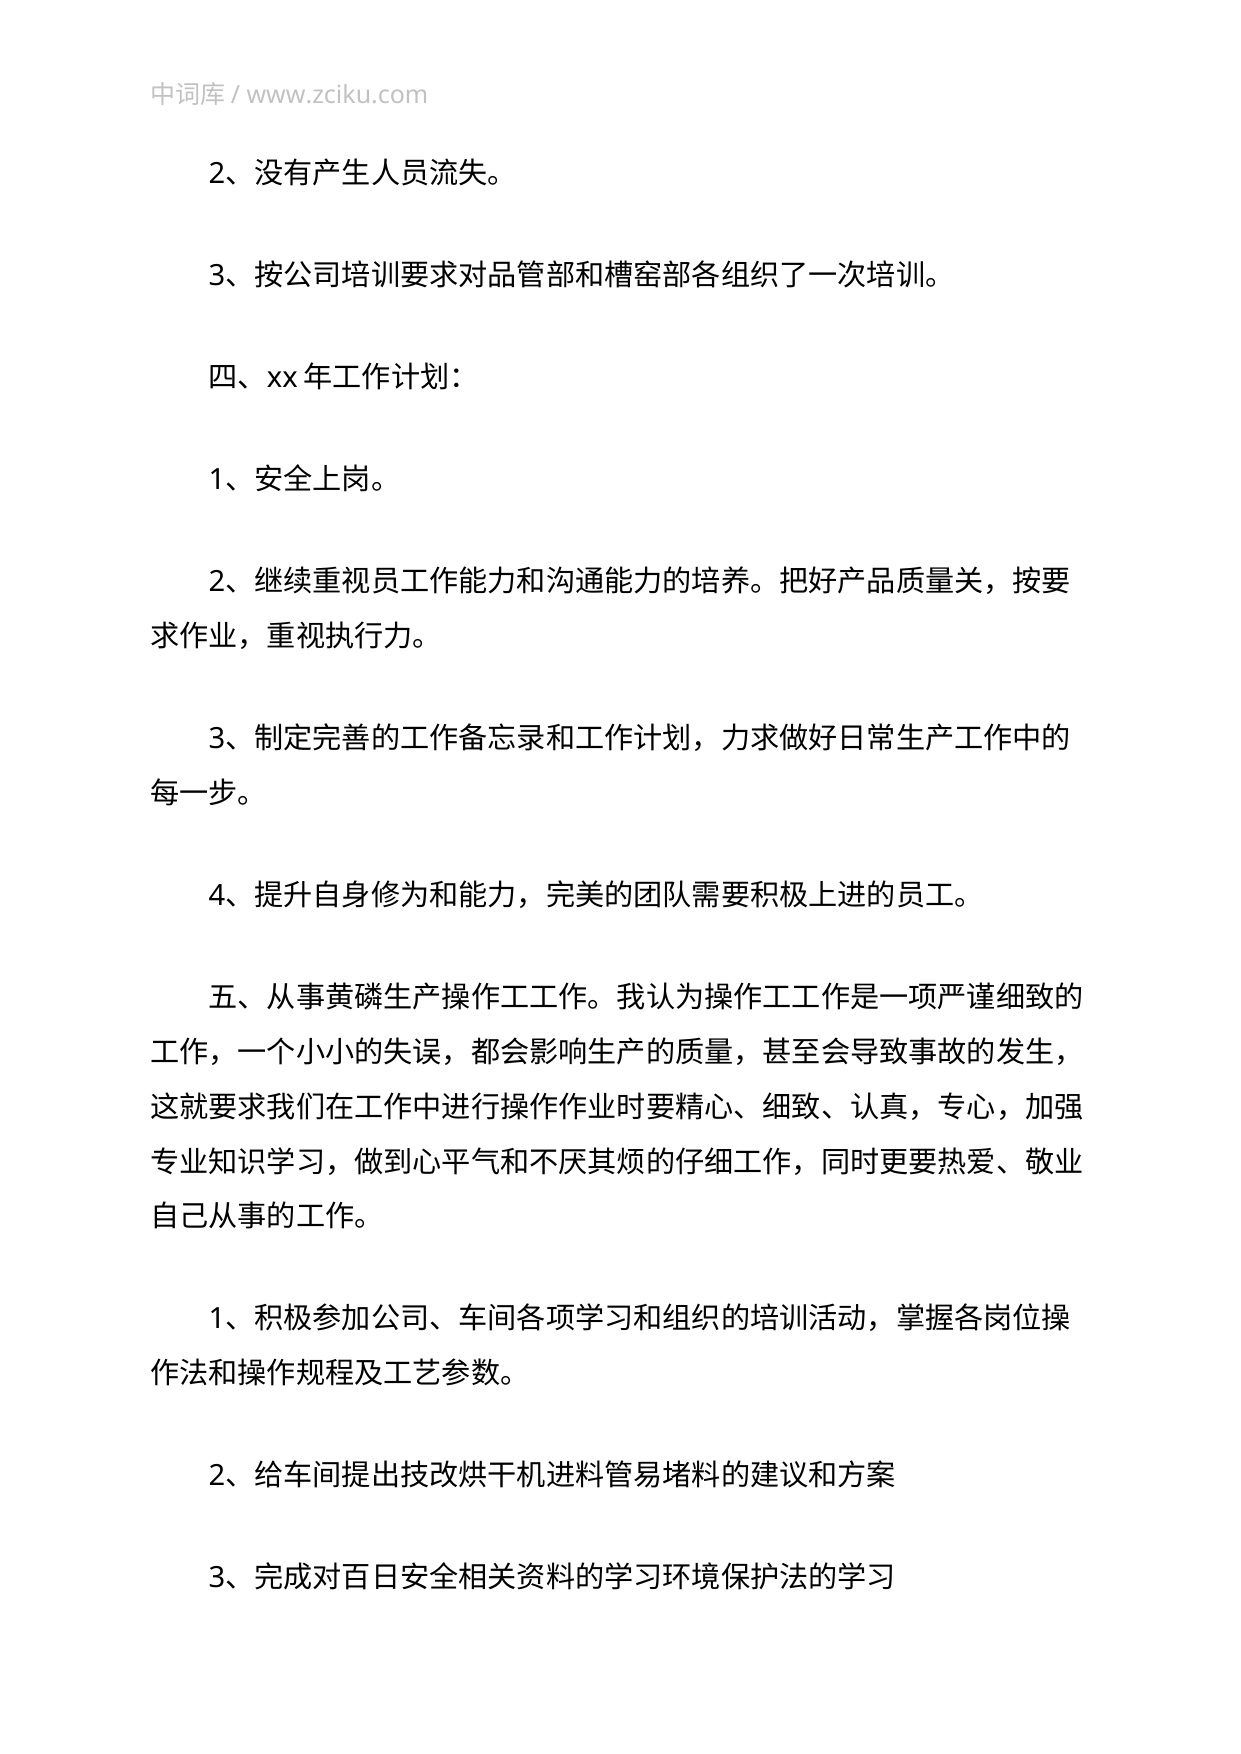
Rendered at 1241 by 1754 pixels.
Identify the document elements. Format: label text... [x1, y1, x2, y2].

text 1、安全上岗。 [150, 456, 1090, 498]
text 2、继续重视员工作能力和沟通能力的培养。把好产品质量关，按要求作业，重视执行力。 [150, 558, 1090, 655]
text 1、积极参加公司、车间各项学习和组织的培训活动，掌握各岗位操作法和操作规程及工艺参数。 [150, 1295, 1090, 1392]
text 3、按公司培训要求对品管部和槽窑部各组织了一次培训。 [150, 252, 1090, 294]
text 2、没有产生人员流失。 [150, 150, 1090, 192]
text 四、xx年工作计划： [150, 354, 1090, 396]
text 4、提升自身修为和能力，完美的团队需要积极上进的员工。 [150, 871, 1090, 914]
text 3、完成对百日安全相关资料的学习环境保护法的学习 [150, 1553, 1090, 1596]
text 2、给车间提出技改烘干机进料管易堵料的建议和方案 [150, 1452, 1090, 1494]
text 五、从事黄磷生产操作工工作。我认为操作工工作是一项严谨细致的工作，一个小小的失误，都会影响生产的质量，甚至会导致事故的发生，这就要求我们在工作中进行操作作业时要精心、细致、认真，专心，加强专业知识学习，做到心平气和不厌其烦的仔细工作，同时更要热爱、敬业自己从事的工作。 [150, 973, 1090, 1235]
text 3、制定完善的工作备忘录和工作计划，力求做好日常生产工作中的每一步。 [150, 715, 1090, 812]
